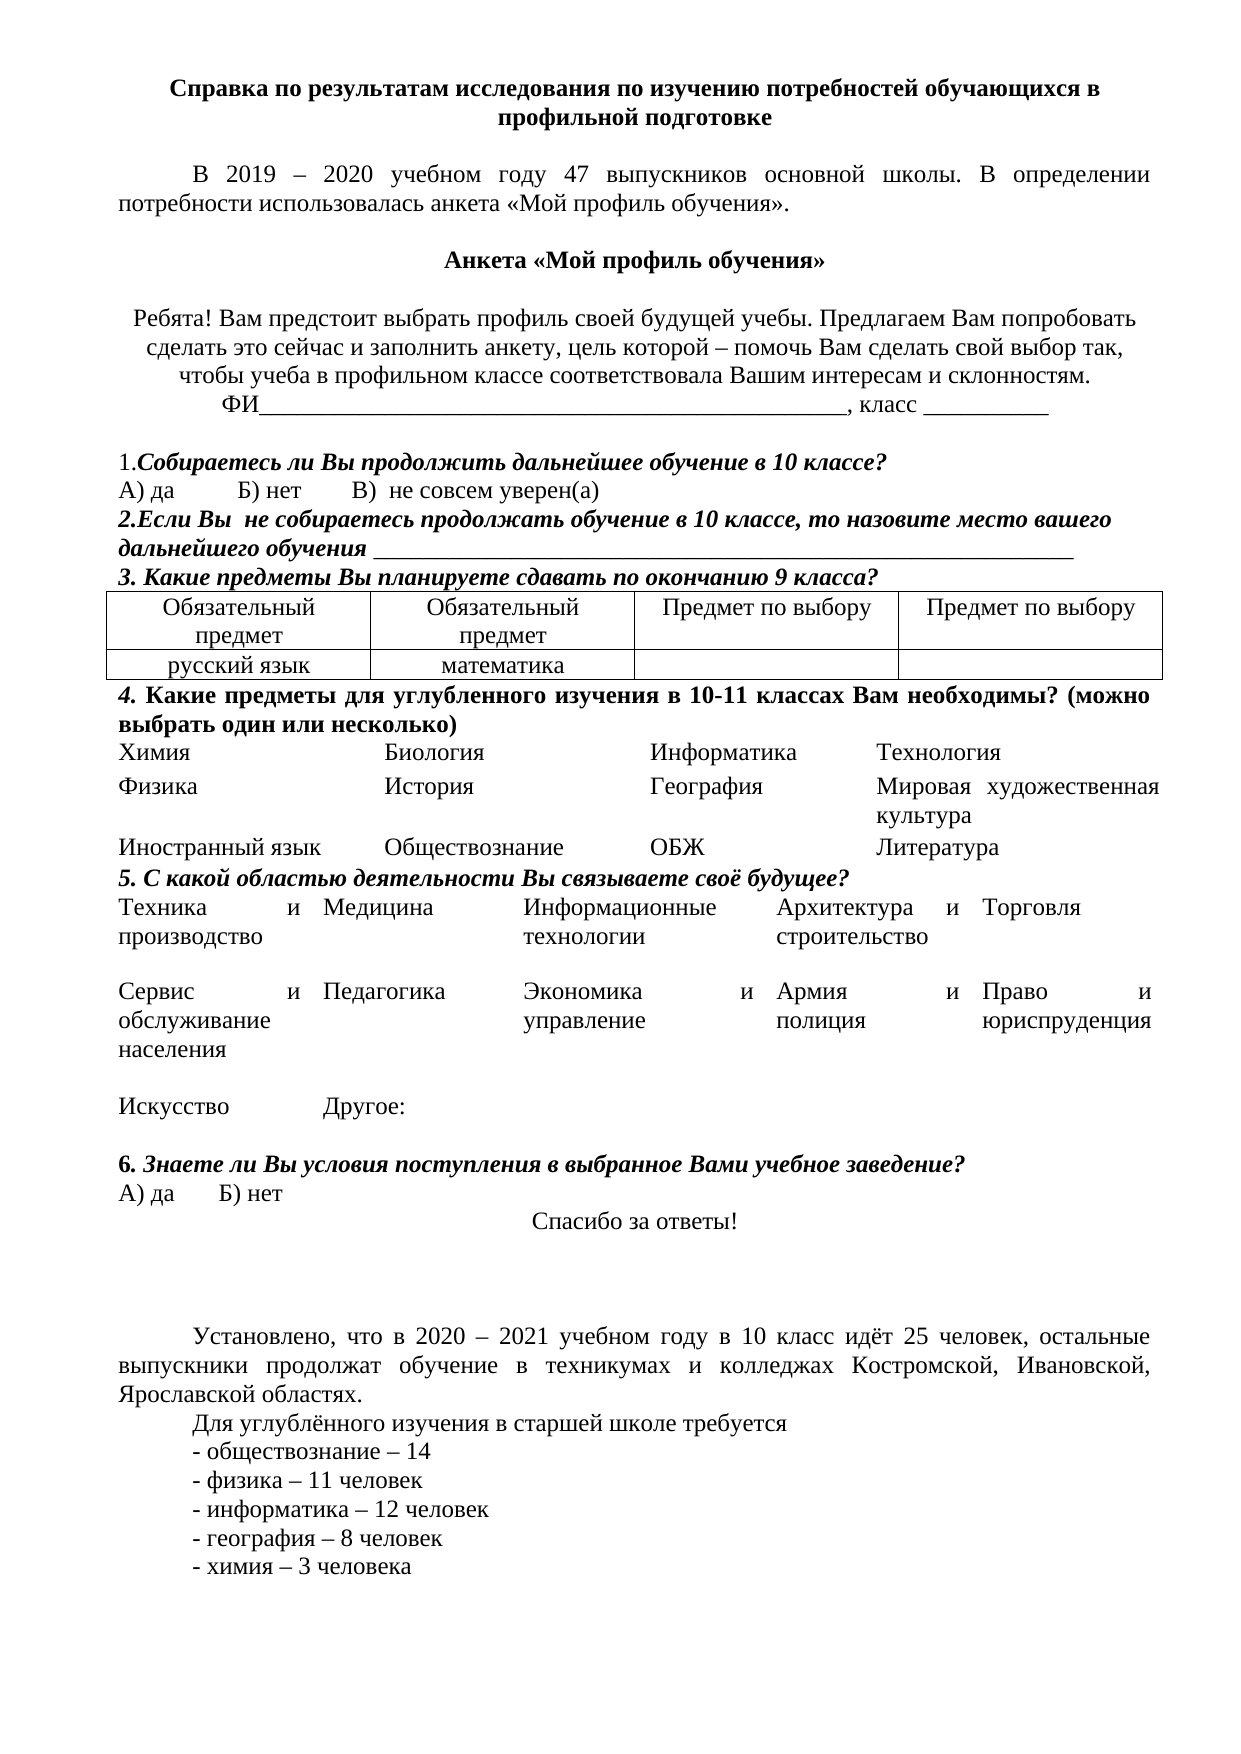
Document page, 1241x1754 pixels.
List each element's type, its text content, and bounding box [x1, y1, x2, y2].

table_cell [899, 650, 1162, 679]
text Спасибо за ответы! [118, 1206, 1152, 1235]
table_cell Право и юриспруденция [971, 976, 1163, 1063]
table_header Предмет по выбору [899, 592, 1162, 649]
text Анкета «Мой профиль обучения» [118, 246, 1152, 274]
text 4. Какие предметы для углубленного изучения в 10-11 классах Вам необходимы? (можно выбрать один или несколько) [118, 680, 1152, 737]
text А) да Б) нет [118, 1178, 1152, 1206]
table_cell Сервис и обслуживание населения [107, 976, 312, 1063]
text А) да Б) нет В) не совсем уверен(а) [118, 476, 1152, 504]
text - обществознание – 14 [118, 1436, 1152, 1465]
text Справка по результатам исследования по изучению потребностей обучающихся в профильной подготовке [118, 73, 1152, 131]
text 5. С какой областью деятельности Вы связываете своё будущее? [118, 863, 1152, 892]
text - география – 8 человек [118, 1523, 1152, 1551]
table_cell География [639, 771, 865, 832]
text Ребята! Вам предстоит выбрать профиль своей будущей учебы. Предлагаем Вам попробовать сделать это сейчас и заполнить анкету, цель которой – помочь Вам сделать свой выбор так, чтобы учеба в профильном классе соответствовала Вашим интересам и склонностям. [118, 303, 1152, 389]
table_cell математика [371, 650, 634, 679]
table_cell Литература [865, 832, 1171, 863]
table_header Медицина [312, 892, 512, 976]
table_header Биология [373, 738, 639, 771]
text - химия – 3 человека [118, 1551, 1152, 1580]
table_cell Физика [107, 771, 373, 832]
table_header Химия [107, 738, 373, 771]
table_header Торговля [971, 892, 1163, 976]
table_header Информационные технологии [512, 892, 765, 976]
table_cell Другое: [312, 1063, 1163, 1149]
table_cell Мировая художественная культура [865, 771, 1171, 832]
text - информатика – 12 человек [118, 1494, 1152, 1523]
table_header Информатика [639, 738, 865, 771]
table_header Предмет по выбору [635, 592, 898, 649]
table_cell ОБЖ [639, 832, 865, 863]
table_header Обязательный предмет [371, 592, 634, 649]
text 2.Если Вы не собираетесь продолжать обучение в 10 классе, то назовите место вашего дальнейшего обучения ________________________________________________________ [118, 504, 1152, 562]
text - физика – 11 человек [118, 1465, 1152, 1494]
text Для углублённого изучения в старшей школе требуется [118, 1408, 1152, 1436]
table_header Технология [865, 738, 1171, 771]
table_cell Искусство [107, 1063, 312, 1149]
text 3. Какие предметы Вы планируете сдавать по окончанию 9 класса? [118, 562, 1152, 591]
table_cell Экономика и управление [512, 976, 765, 1063]
table_cell Иностранный язык [107, 832, 373, 863]
table_cell История [373, 771, 639, 832]
table_cell русский язык [107, 650, 370, 679]
table_cell Педагогика [312, 976, 512, 1063]
table_header Архитектура и строительство [765, 892, 971, 976]
table_header Техника и производство [107, 892, 312, 976]
table_cell Обществознание [373, 832, 639, 863]
table_header Обязательный предмет [107, 592, 370, 649]
text Установлено, что в 2020 – 2021 учебном году в 10 класс идёт 25 человек, остальные выпускники продолжат обучение в техникумах и колледжах Костромской, Ивановской, Ярославской областях. [118, 1321, 1152, 1408]
text В 2019 – 2020 учебном году 47 выпускников основной школы. В определении потребности использовалась анкета «Мой профиль обучения». [118, 159, 1152, 217]
text 6. Знаете ли Вы условия поступления в выбранное Вами учебное заведение? [118, 1149, 1152, 1178]
text 1.Собираетесь ли Вы продолжить дальнейшее обучение в 10 классе? [118, 447, 1152, 476]
table_cell Армия и полиция [765, 976, 971, 1063]
table_cell [635, 650, 898, 679]
text ФИ_______________________________________________, класс __________ [118, 389, 1152, 418]
